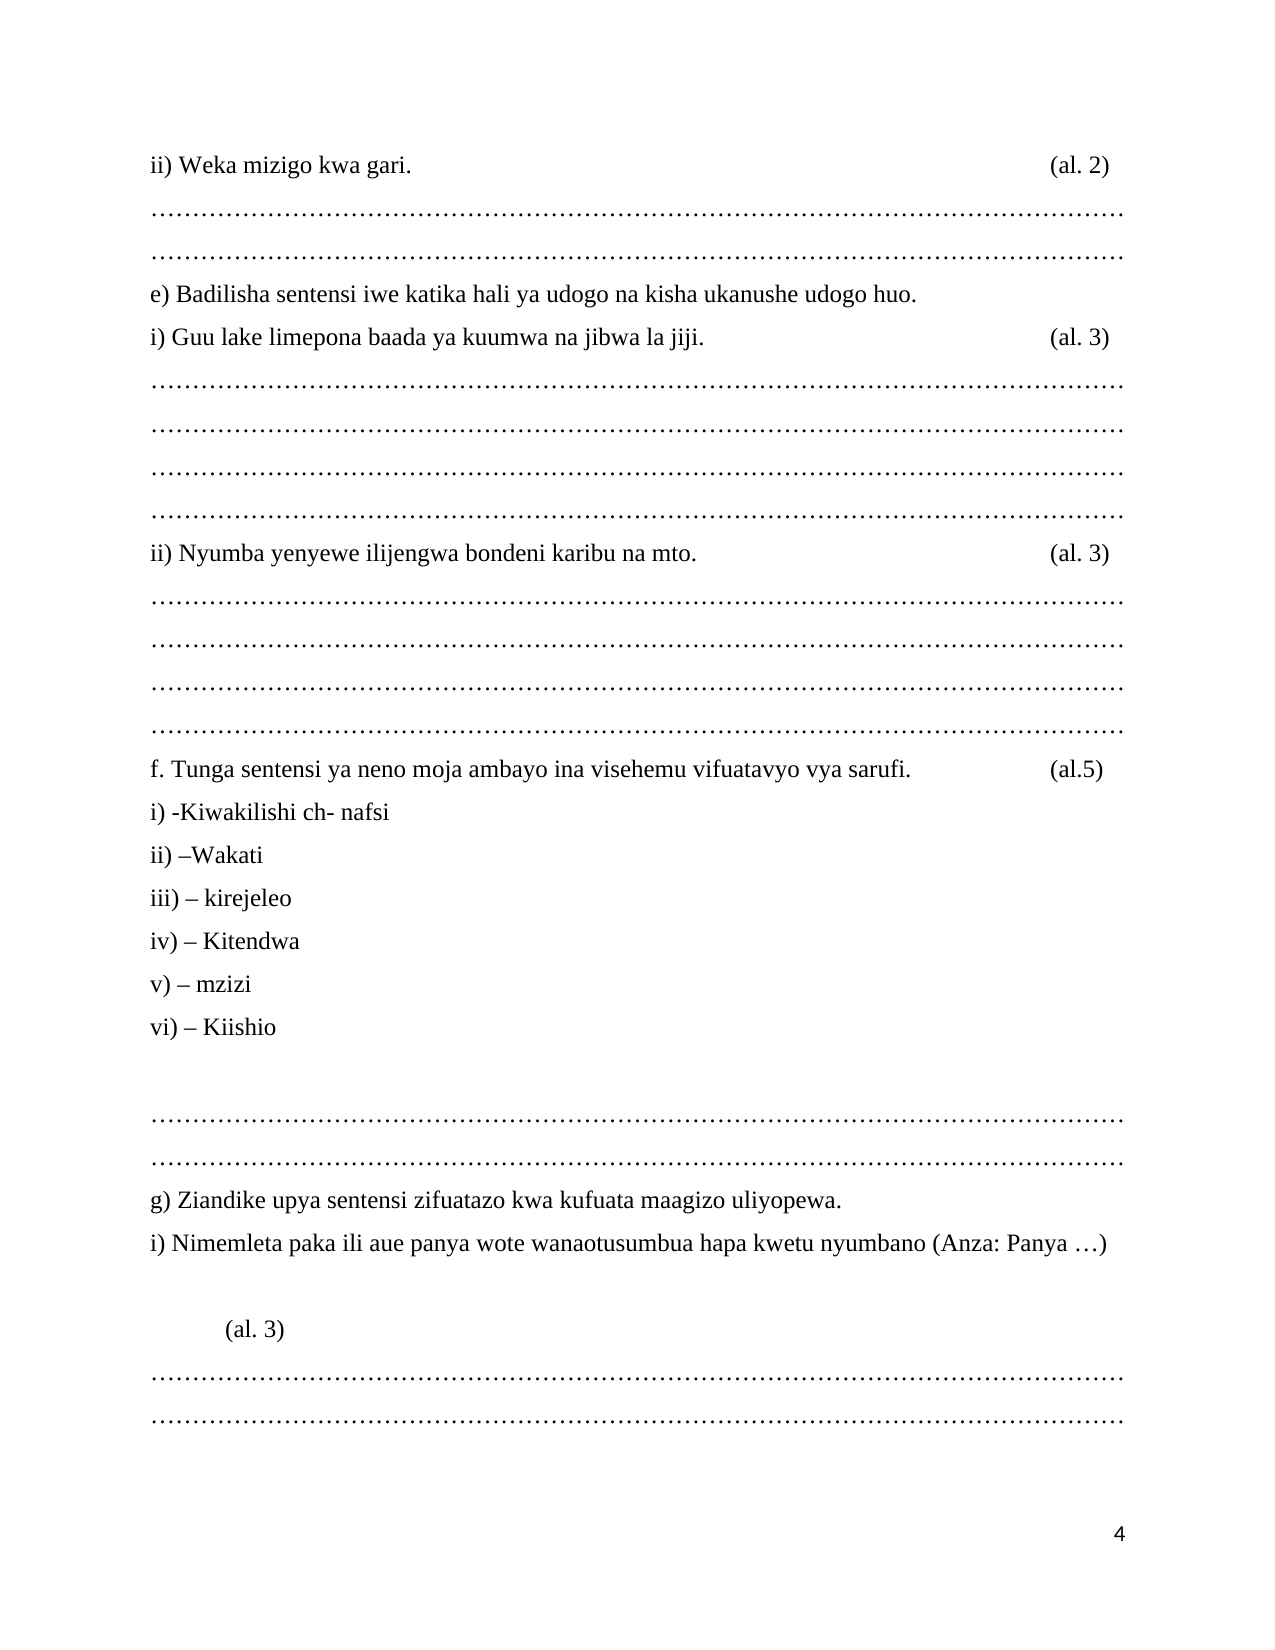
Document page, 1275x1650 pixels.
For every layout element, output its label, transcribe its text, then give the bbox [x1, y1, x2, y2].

text ……………………………………………………………………………………………………………………………………………………………………………………………………………… [150, 581, 1125, 653]
text g) Ziandike upya sentensi zifuatazo kwa kufuata maagizo uliyopewa. [150, 1185, 1125, 1214]
text i) Nimemleta paka ili aue panya wote wanaotusumbua hapa kwetu nyumbano (Anza: Panya …) (al. 3) [150, 1228, 1125, 1343]
text ……………………………………………………………………………………………………………………………………………………………………………………………………………… [150, 667, 1125, 739]
text vi) – Kiishio [150, 1012, 1125, 1041]
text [150, 1357, 1125, 1429]
text f. Tunga sentensi ya neno moja ambayo ina visehemu vifuatavyo vya sarufi. (al.5) [150, 754, 1125, 782]
text i) Guu lake limepona baada ya kuumwa na jibwa la jiji. (al. 3) [150, 322, 1125, 351]
text ……………………………………………………………………………………………………………………………………………………………………………………………………………… [150, 1099, 1125, 1171]
text ……………………………………………………………………………………………………………………………………………………………………………………………………………… [150, 452, 1125, 524]
text i) -Kiwakilishi ch- nafsi [150, 797, 1125, 826]
text v) – mzizi [150, 969, 1125, 998]
text ii) Weka mizigo kwa gari. (al. 2) [150, 150, 1125, 179]
text iv) – Kitendwa [150, 926, 1125, 955]
text ii) Nyumba yenyewe ilijengwa bondeni karibu na mto. (al. 3) [150, 538, 1125, 567]
text ……………………………………………………………………………………………………………………………………………………………………………………………………………… [150, 366, 1125, 437]
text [150, 193, 1125, 265]
text e) Badilisha sentensi iwe katika hali ya udogo na kisha ukanushe udogo huo. [150, 279, 1125, 308]
text iii) – kirejeleo [150, 883, 1125, 912]
text ii) –Wakati [150, 840, 1125, 869]
